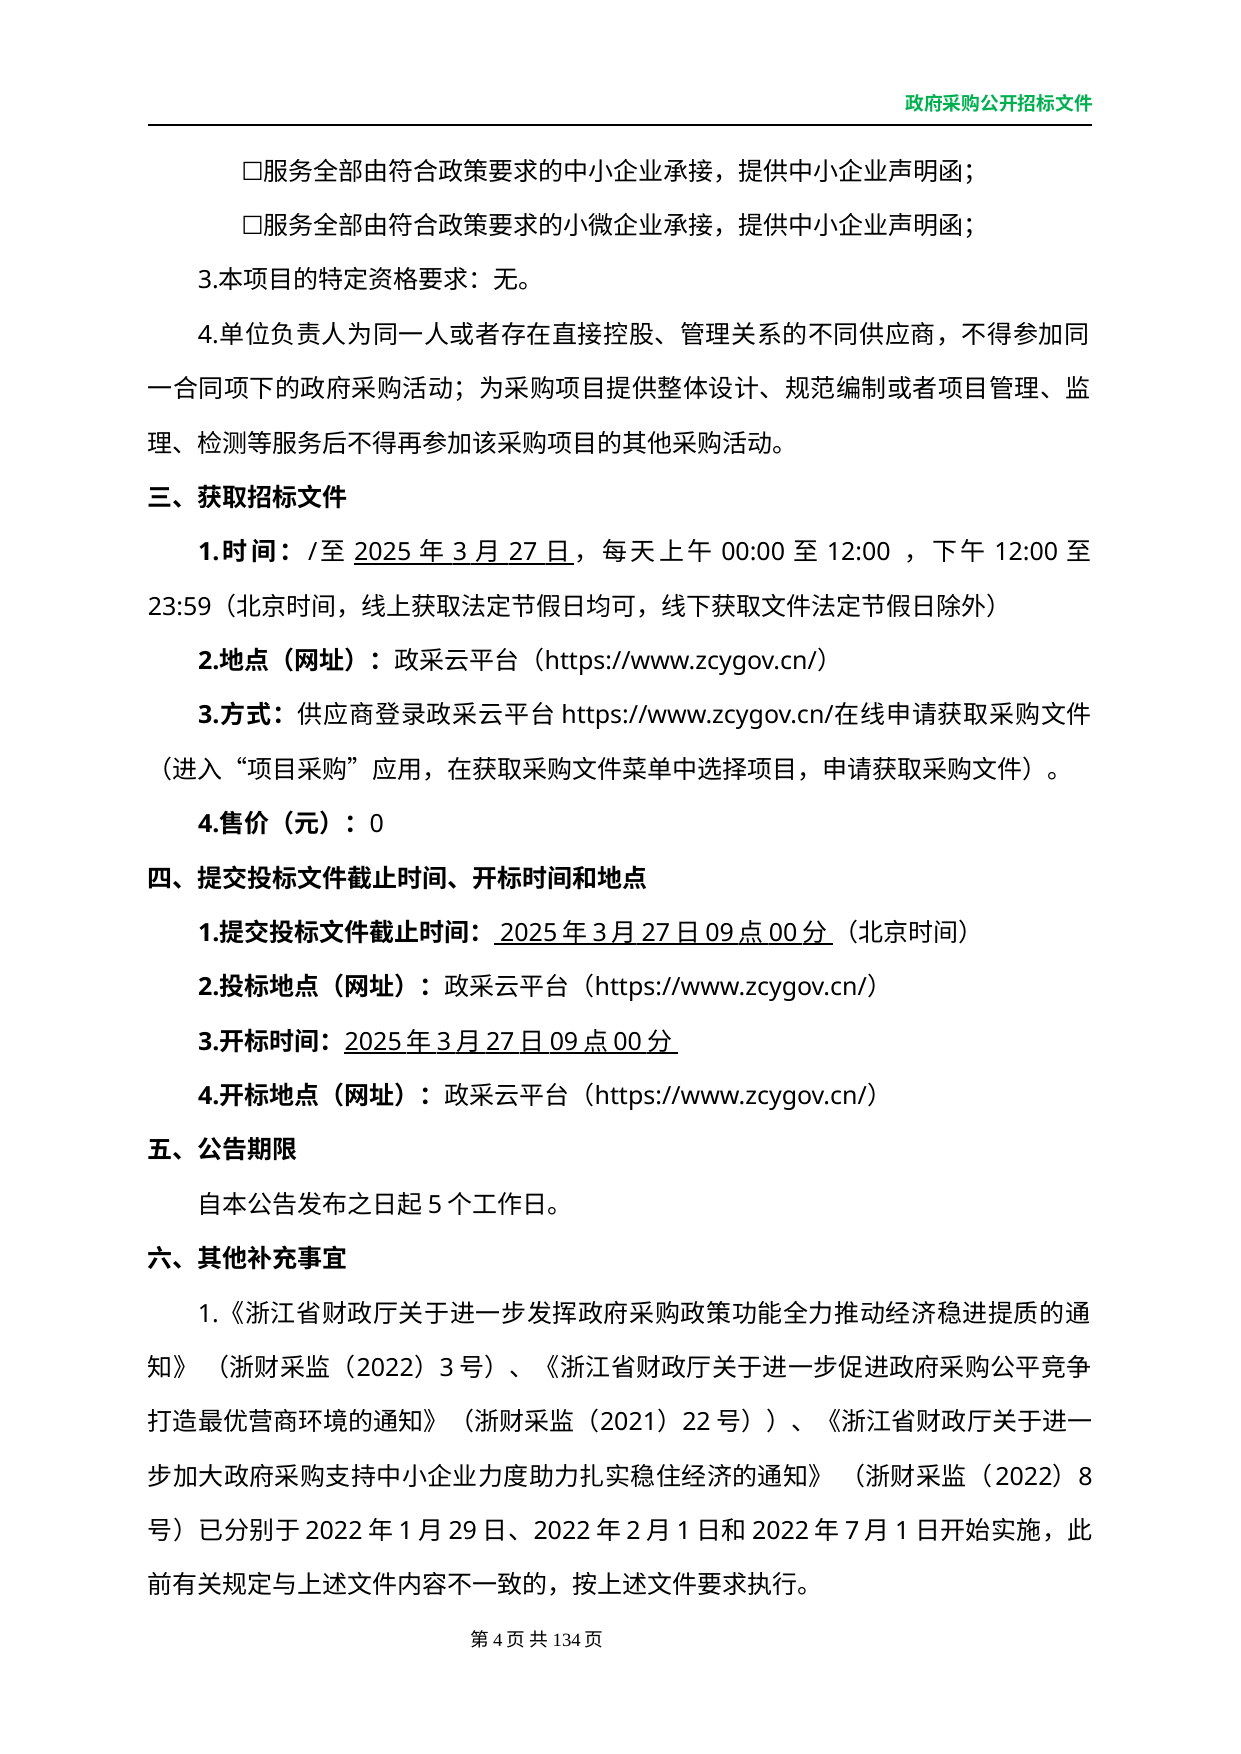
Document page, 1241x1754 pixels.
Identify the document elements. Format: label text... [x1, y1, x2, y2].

text 服务全部由符合政策要求的小微企业承接，提供中小企业声明函； [148, 206, 1092, 242]
text 自本公告发布之日起5个工作日。 [148, 1184, 1092, 1221]
text 1.时间：/至2025年3月27日，每天上午00:00至12:00 ，下午12:00至23:59（北京时间，线上获取法定节假日均可，线下获取文件法定节假日除外） [148, 532, 1092, 622]
text 3.方式：供应商登录政采云平台https://www.zcygov.cn/在线申请获取采购文件（进入“项目采购”应用，在获取采购文件菜单中选择项目，申请获取采购文件）。 [148, 695, 1092, 786]
text 4.售价（元）：0 [148, 804, 1092, 840]
text 4.开标地点（网址）：政采云平台（https://www.zcygov.cn/） [148, 1076, 1092, 1112]
text 四、提交投标文件截止时间、开标时间和地点 [148, 858, 1092, 894]
text 1.提交投标文件截止时间： 2025年3月27日09点00分 （北京时间） [148, 912, 1092, 949]
list 3.本项目的特定资格要求：无。 [148, 260, 1092, 296]
text 六、其他补充事宜 [148, 1239, 1092, 1275]
text 2.投标地点（网址）：政采云平台（https://www.zcygov.cn/） [148, 967, 1092, 1003]
text 三、获取招标文件 [148, 477, 1092, 514]
text 1.《浙江省财政厅关于进一步发挥政府采购政策功能全力推动经济稳进提质的通知》 （浙财采监（2022）3号）、《浙江省财政厅关于进一步促进政府采购公平竞争打造最优营商环境的通知》（浙财采监（2021）22号））、《浙江省财政厅关于进一步加大政府采购支持中小企业力度助力扎实稳住经济的通知》 （浙财采监（2022）8号）已分别于2022年1月29日、2022年2月1日和2022年7月1日开始实施，此前有关规定与上述文件内容不一致的，按上述文件要求执行。 [148, 1293, 1092, 1601]
text 4.单位负责人为同一人或者存在直接控股、管理关系的不同供应商，不得参加同一合同项下的政府采购活动；为采购项目提供整体设计、规范编制或者项目管理、监理、检测等服务后不得再参加该采购项目的其他采购活动。 [148, 314, 1092, 459]
text 五、公告期限 [148, 1130, 1092, 1166]
text 3.开标时间：2025年3月27日09点00分 [148, 1021, 1092, 1057]
text 2.地点（网址）：政采云平台（https://www.zcygov.cn/） [148, 641, 1092, 677]
text 服务全部由符合政策要求的中小企业承接，提供中小企业声明函； [148, 151, 1092, 187]
